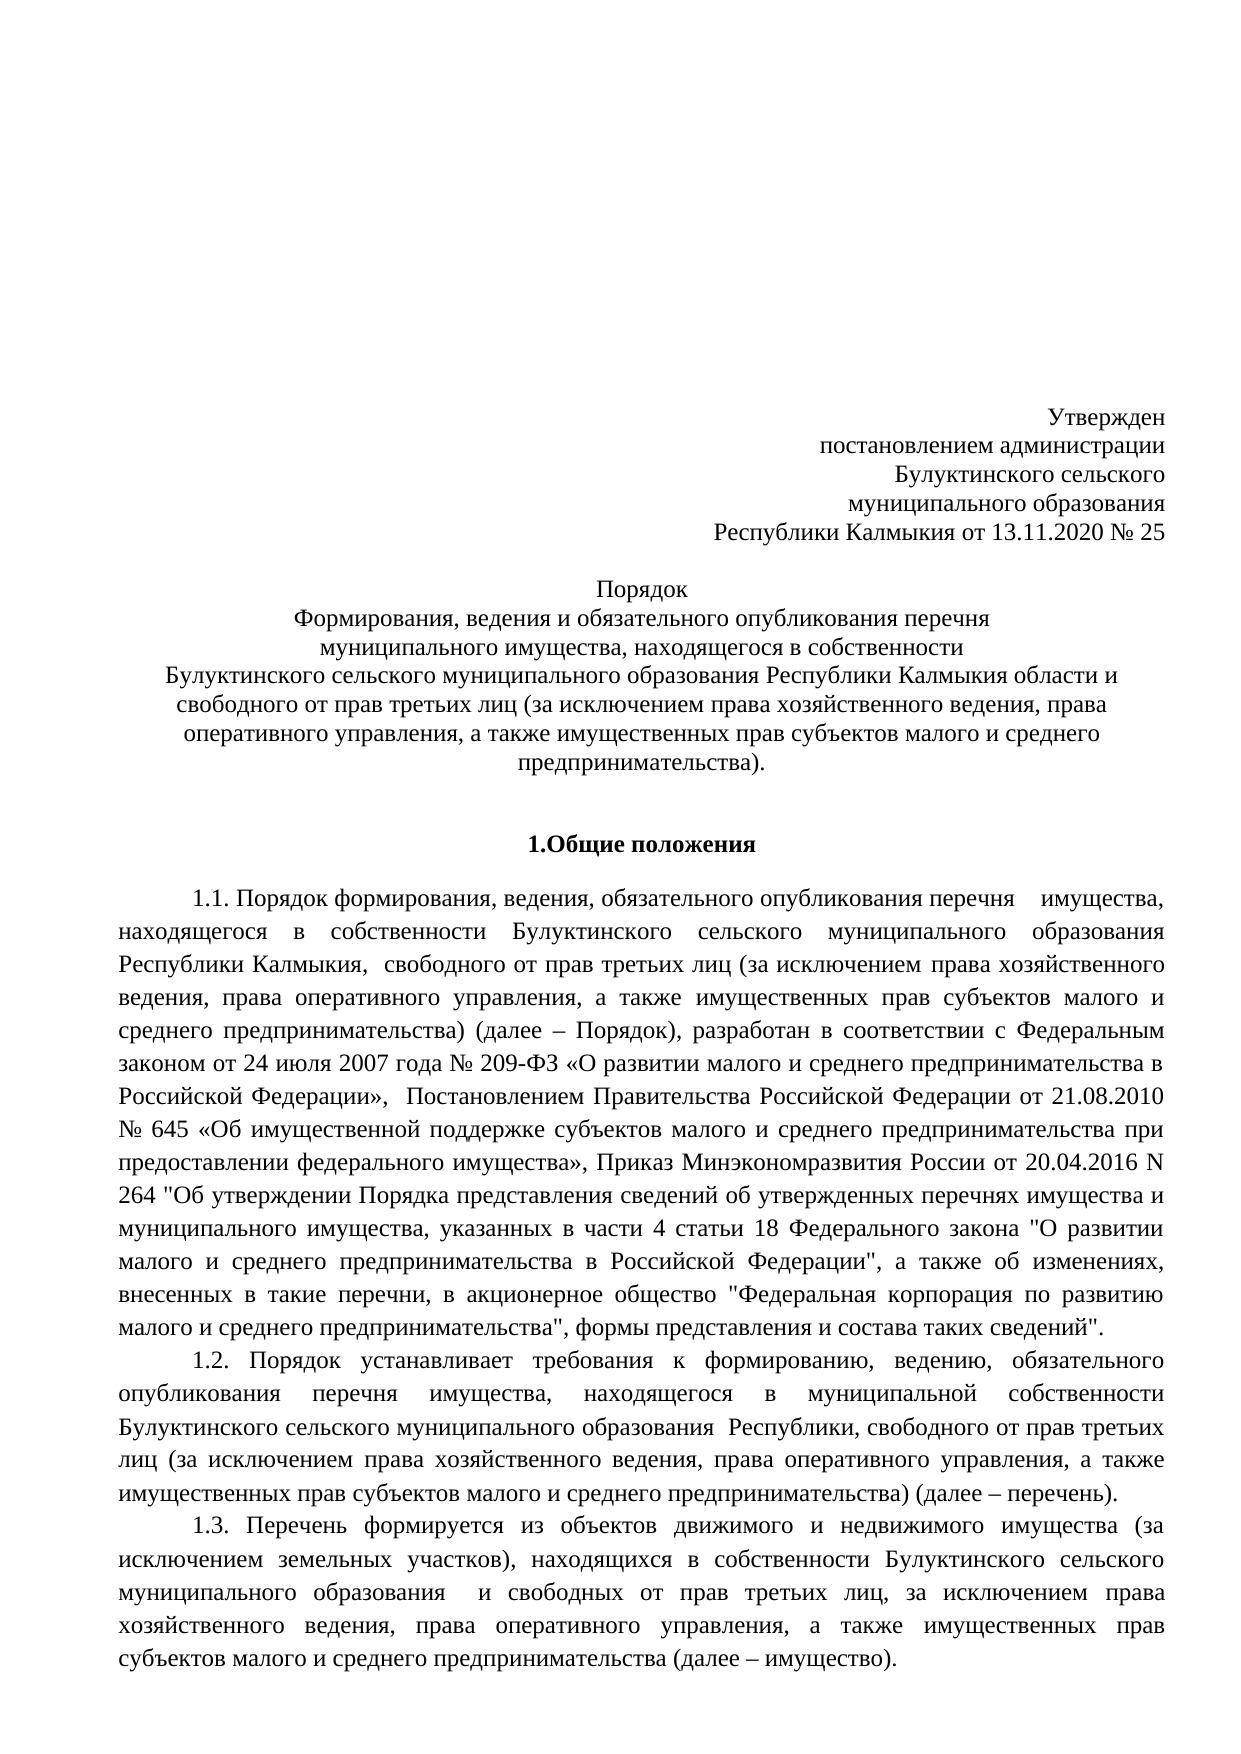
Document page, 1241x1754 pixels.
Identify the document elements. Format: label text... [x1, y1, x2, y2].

title муниципального имущества, находящегося в собственности [118, 632, 1165, 661]
title Порядок [118, 574, 1165, 603]
text 1.Общие положения [118, 829, 1165, 858]
title Булуктинского сельского муниципального образования Республики Калмыкия области и свободного от прав третьих лиц (за исключением права хозяйственного ведения, права оперативного управления, а также имущественных прав субъектов малого и среднего предпринимательства). [118, 661, 1165, 776]
text постановлением администрации [709, 431, 1165, 459]
title Республики Калмыкия от 13.11.2020 № 25 [118, 517, 1165, 546]
text Утвержден [709, 402, 1165, 431]
text 1.1. Порядок формирования, ведения, обязательного опубликования перечня имущества, находящегося в собственности Булуктинского сельского муниципального образования Республики Калмыкия, свободного от прав третьих лиц (за исключением права хозяйственного ведения, права оперативного управления, а также имущественных прав субъектов малого и среднего предпринимательства) (далее – Порядок), разработан в соответствии с Федеральным законом от 24 июля 2007 года № 209-ФЗ «О развитии малого и среднего предпринимательства в Российской Федерации», Постановлением Правительства Российской Федерации от 21.08.2010 № 645 «Об имущественной поддержке субъектов малого и среднего предпринимательства при предоставлении федерального имущества», Приказ Минэкономразвития России от 20.04.2016 N 264 "Об утверждении Порядка представления сведений об утвержденных перечнях имущества и муниципального имущества, указанных в части 4 статьи 18 Федерального закона "О развитии малого и среднего предпринимательства в Российской Федерации", а также об изменениях, внесенных в такие перечни, в акционерное общество "Федеральная корпорация по развитию малого и среднего предпринимательства", формы представления и состава таких сведений". [118, 883, 1165, 1341]
title Формирования, ведения и обязательного опубликования перечня [118, 603, 1165, 632]
title Булуктинского сельского [118, 459, 1165, 488]
text 1.2. Порядок устанавливает требования к формированию, ведению, обязательного опубликования перечня имущества, находящегося в муниципальной собственности Булуктинского сельского муниципального образования Республики, свободного от прав третьих лиц (за исключением права хозяйственного ведения, права оперативного управления, а также имущественных прав субъектов малого и среднего предпринимательства) (далее – перечень). [118, 1346, 1165, 1506]
title муниципального образования [118, 488, 1165, 517]
text 1.3. Перечень формируется из объектов движимого и недвижимого имущества (за исключением земельных участков), находящихся в собственности Булуктинского сельского муниципального образования и свободных от прав третьих лиц, за исключением права хозяйственного ведения, права оперативного управления, а также имущественных прав субъектов малого и среднего предпринимательства (далее – имущество). [118, 1511, 1165, 1671]
